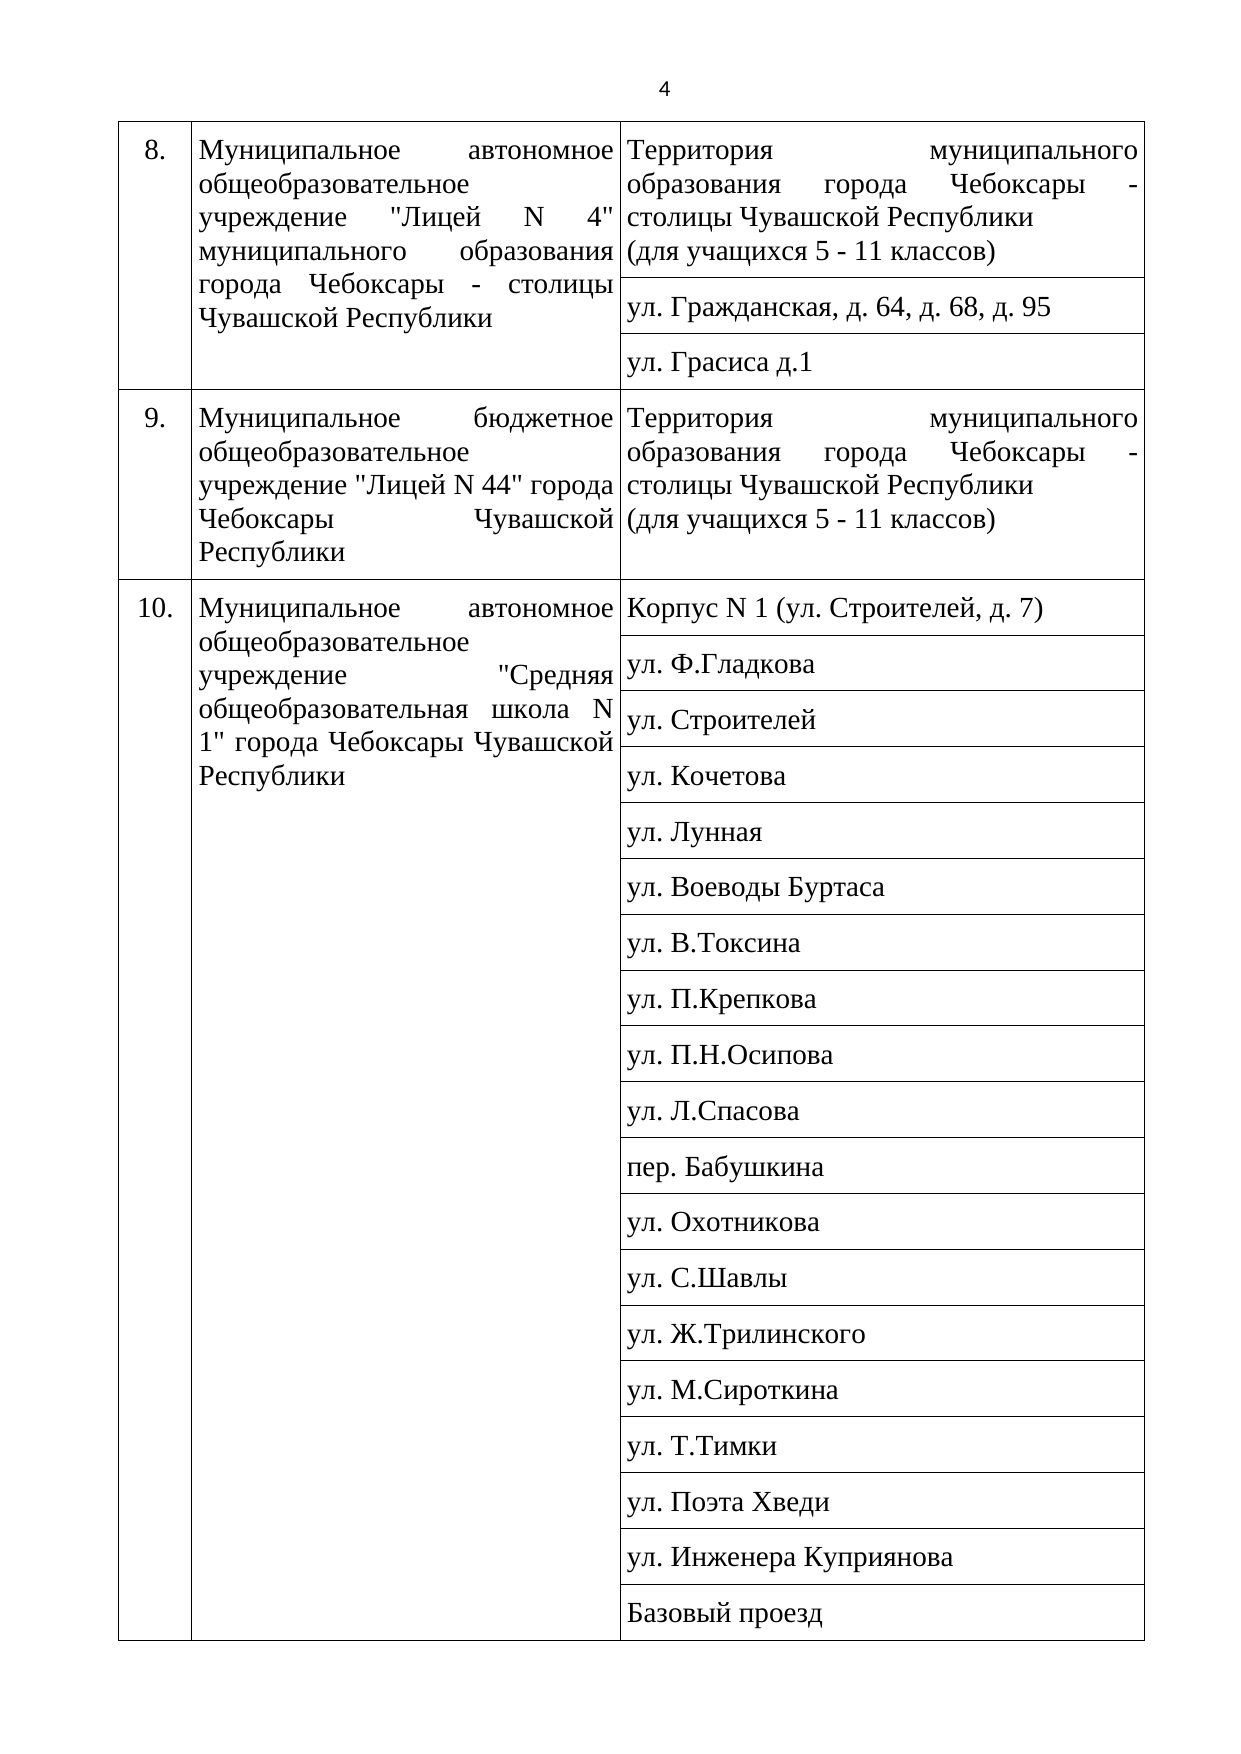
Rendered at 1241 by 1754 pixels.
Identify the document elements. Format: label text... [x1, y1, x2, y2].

table_cell пер. Бабушкина [621, 1138, 1144, 1193]
table_cell Муниципальное автономное общеобразовательное учреждение "Средняя общеобразовательная школа N 1" города Чебоксары Чувашской Республики [192, 580, 620, 1639]
table_cell ул. Поэта Хведи [621, 1473, 1144, 1528]
table_cell ул. П.Н.Осипова [621, 1026, 1144, 1081]
table_cell 8. [119, 122, 191, 389]
table_cell ул. Инженера Куприянова [621, 1529, 1144, 1584]
table_cell ул. Ф.Гладкова [621, 636, 1144, 690]
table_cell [621, 122, 1144, 277]
table_cell ул. Охотникова [621, 1194, 1144, 1249]
table_cell Корпус N 1 (ул. Строителей, д. 7) [621, 580, 1144, 634]
table_cell 9. [119, 390, 191, 579]
table_cell ул. Л.Спасова [621, 1082, 1144, 1137]
table_cell ул. М.Сироткина [621, 1361, 1144, 1416]
table_cell ул. Ж.Трилинского [621, 1306, 1144, 1360]
table_cell ул. Гражданская, д. 64, д. 68, д. 95 [621, 278, 1144, 333]
table_cell ул. С.Шавлы [621, 1250, 1144, 1304]
table_cell ул. Воеводы Буртаса [621, 859, 1144, 914]
table_cell ул. Строителей [621, 691, 1144, 746]
table_cell Территория муниципального образования города Чебоксары - столицы Чувашской Республики (для учащихся 5 - 11 классов) [621, 390, 1144, 579]
table_cell 10. [119, 580, 191, 1639]
table_cell ул. В.Токсина [621, 915, 1144, 969]
table_cell Муниципальное бюджетное общеобразовательное учреждение "Лицей N 44" города Чебоксары Чувашской Республики [192, 390, 620, 579]
table_cell ул. Т.Тимки [621, 1417, 1144, 1472]
table_cell Базовый проезд [621, 1585, 1144, 1639]
table_cell ул. П.Крепкова [621, 971, 1144, 1025]
table_cell ул. Лунная [621, 803, 1144, 858]
table_cell ул. Кочетова [621, 747, 1144, 802]
table_cell ул. Грасиса д.1 [621, 334, 1144, 389]
table_cell Муниципальное автономное общеобразовательное учреждение "Лицей N 4" муниципального образования города Чебоксары - столицы Чувашской Республики [192, 122, 620, 389]
